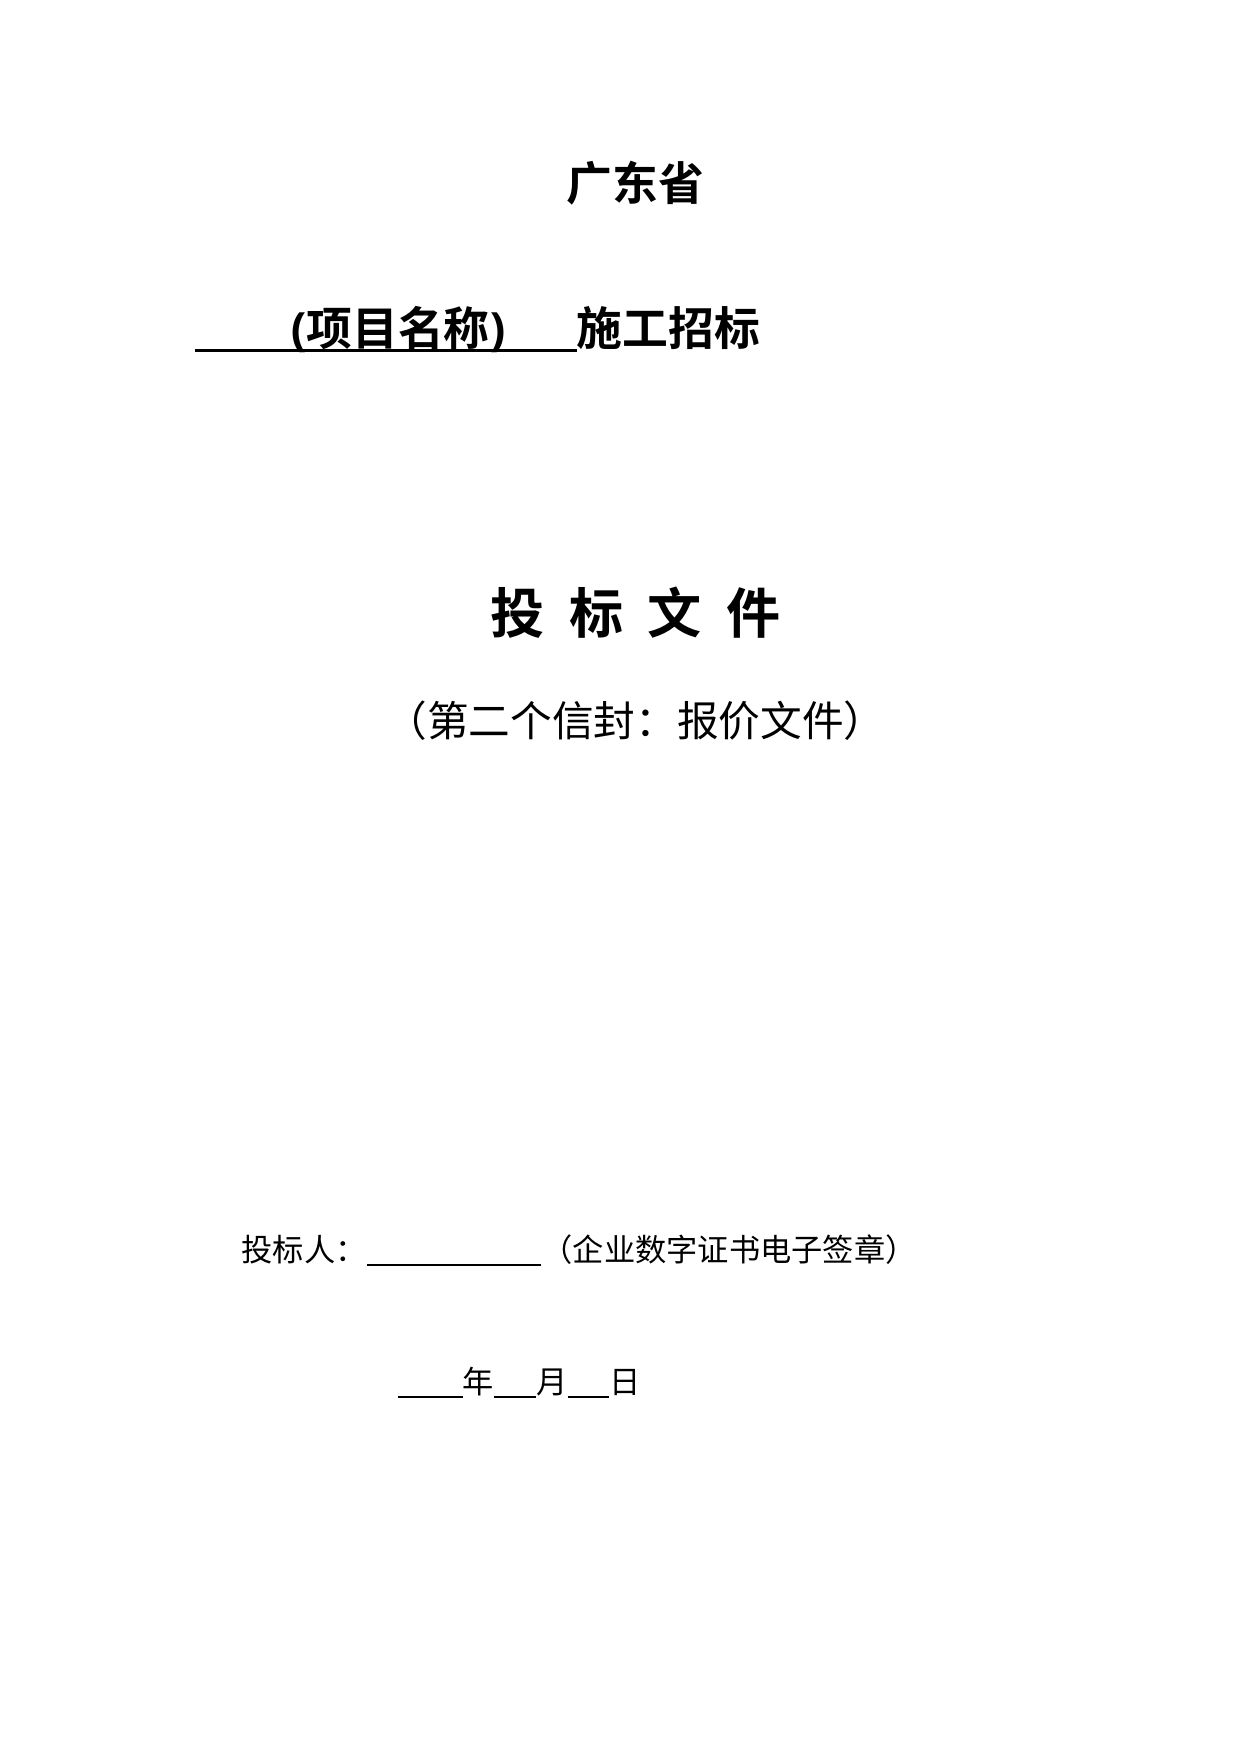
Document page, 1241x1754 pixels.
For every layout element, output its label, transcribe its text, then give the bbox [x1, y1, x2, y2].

text (项目名称) 施工招标 [148, 292, 1123, 358]
text 投 标 文 件 [148, 570, 1123, 649]
text 投标人： （企业数字证书电子签章） [148, 1225, 1123, 1271]
text 年 月 日 [148, 1357, 1123, 1402]
text （第二个信封：报价文件） [148, 688, 1123, 748]
text 广东省 [148, 148, 1123, 214]
